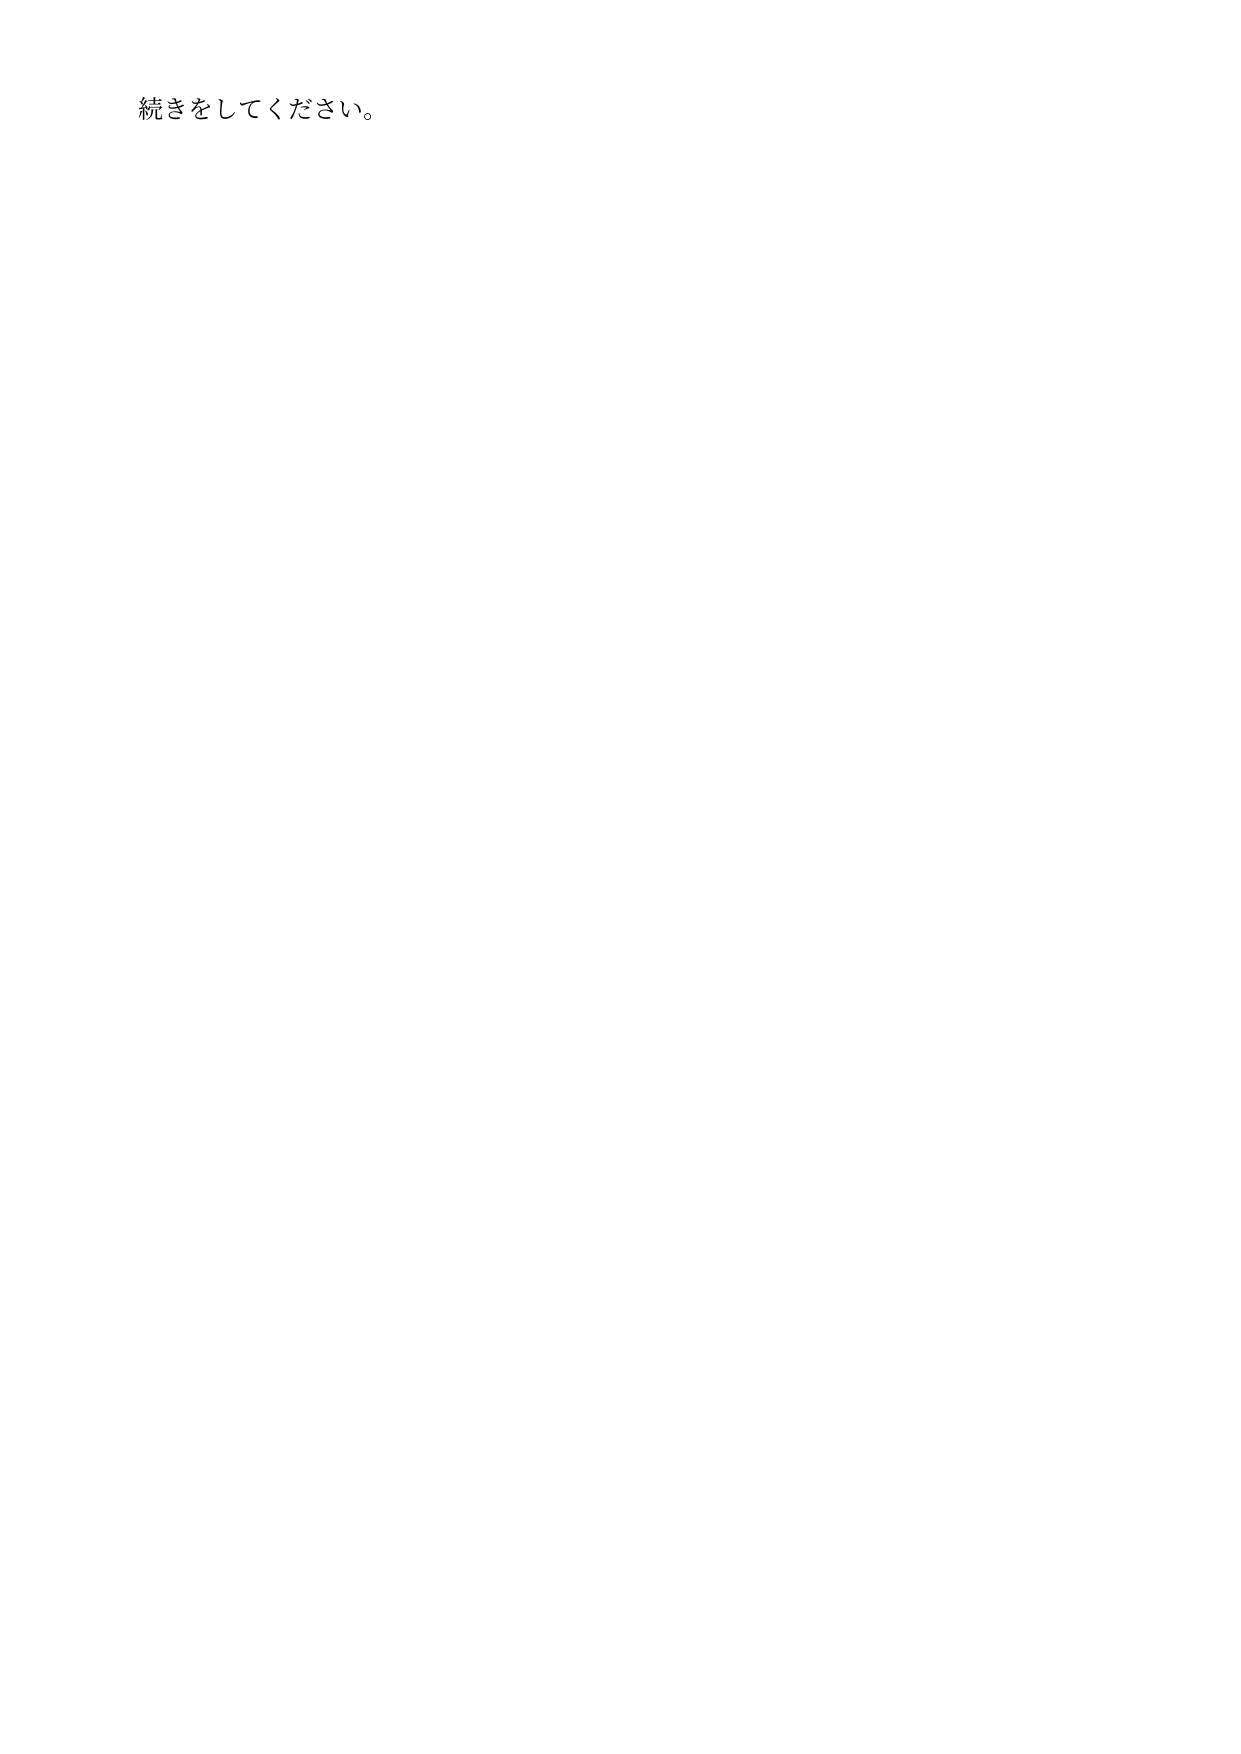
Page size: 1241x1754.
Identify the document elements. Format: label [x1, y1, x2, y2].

list [89, 89, 1152, 127]
